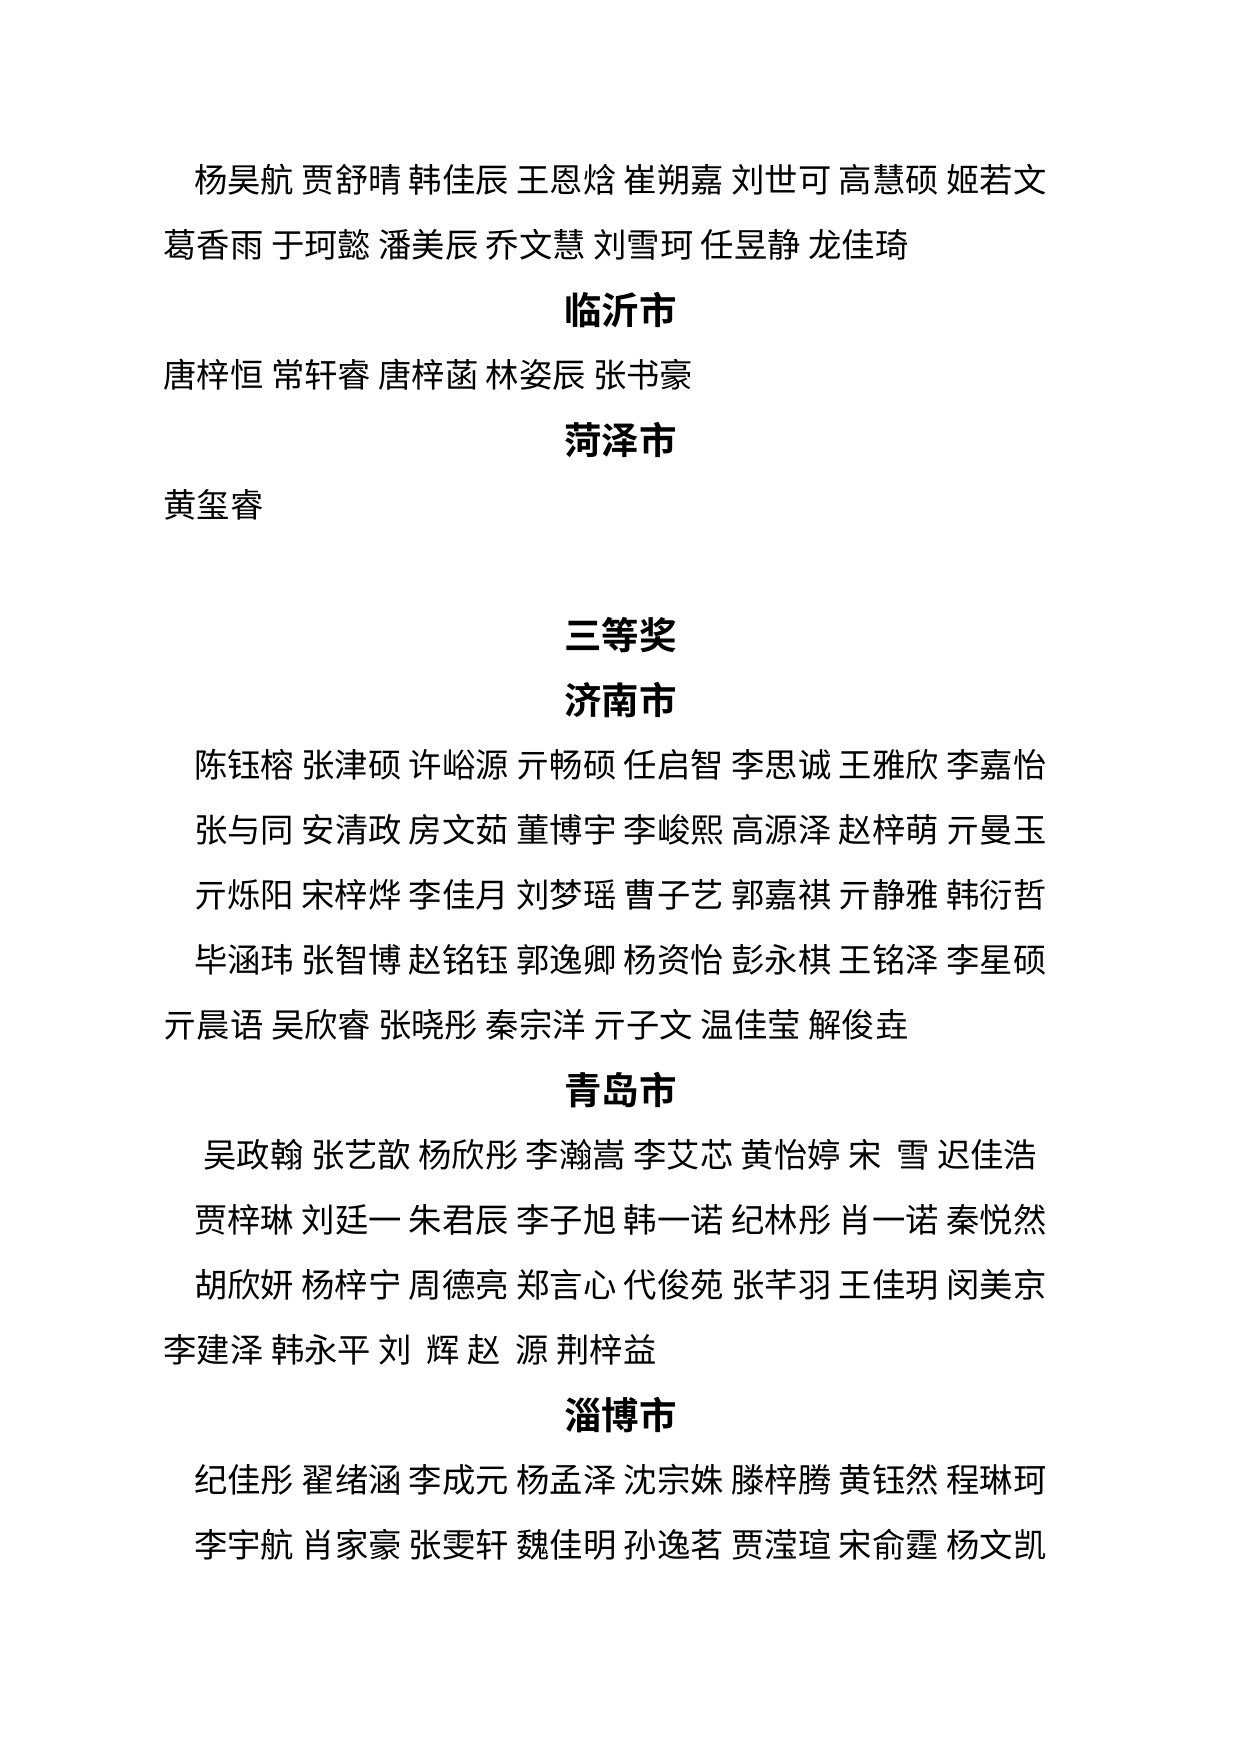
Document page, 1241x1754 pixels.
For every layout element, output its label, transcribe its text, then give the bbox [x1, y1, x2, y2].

text 菏泽市 [130, 406, 1110, 471]
text 胡欣妍 杨梓宁 周德亮 郑言心 代俊苑 张芊羽 王佳玥 闵美京 [130, 1251, 1110, 1316]
text 黄玺睿 [130, 471, 1110, 536]
text 葛香雨 于珂懿 潘美辰 乔文慧 刘雪珂 任昱静 龙佳琦 [130, 211, 1110, 276]
text 李建泽 韩永平 刘 辉 赵 源 荆梓益 [130, 1316, 1110, 1381]
text 纪佳彤 翟绪涵 李成元 杨孟泽 沈宗姝 滕梓腾 黄钰然 程琳珂 [130, 1446, 1110, 1511]
text 毕涵玮 张智博 赵铭钰 郭逸卿 杨资怡 彭永棋 王铭泽 李星硕 [130, 926, 1110, 991]
text 淄博市 [130, 1381, 1110, 1446]
text 亓晨语 吴欣睿 张晓彤 秦宗洋 亓子文 温佳莹 解俊垚 [130, 991, 1110, 1056]
text 张与同 安清政 房文茹 董博宇 李峻熙 高源泽 赵梓萌 亓曼玉 [130, 796, 1110, 861]
text 济南市 [130, 666, 1110, 731]
text 青岛市 [130, 1056, 1110, 1121]
text 杨昊航 贾舒晴 韩佳辰 王恩焓 崔朔嘉 刘世可 高慧硕 姬若文 [130, 146, 1110, 211]
text 吴政翰 张艺歆 杨欣彤 李瀚嵩 李艾芯 黄怡婷 宋 雪 迟佳浩 [130, 1121, 1110, 1186]
text 贾梓琳 刘廷一 朱君辰 李子旭 韩一诺 纪林彤 肖一诺 秦悦然 [130, 1186, 1110, 1251]
text 亓烁阳 宋梓烨 李佳月 刘梦瑶 曹子艺 郭嘉祺 亓静雅 韩衍哲 [130, 861, 1110, 926]
text 临沂市 [130, 276, 1110, 341]
text 三等奖 [130, 601, 1110, 666]
text 唐梓恒 常轩睿 唐梓菡 林姿辰 张书豪 [130, 341, 1110, 406]
text 李宇航 肖家豪 张雯轩 魏佳明 孙逸茗 贾滢瑄 宋俞霆 杨文凯 [130, 1511, 1110, 1576]
text 陈钰榕 张津硕 许峪源 亓畅硕 任启智 李思诚 王雅欣 李嘉怡 [130, 731, 1110, 796]
